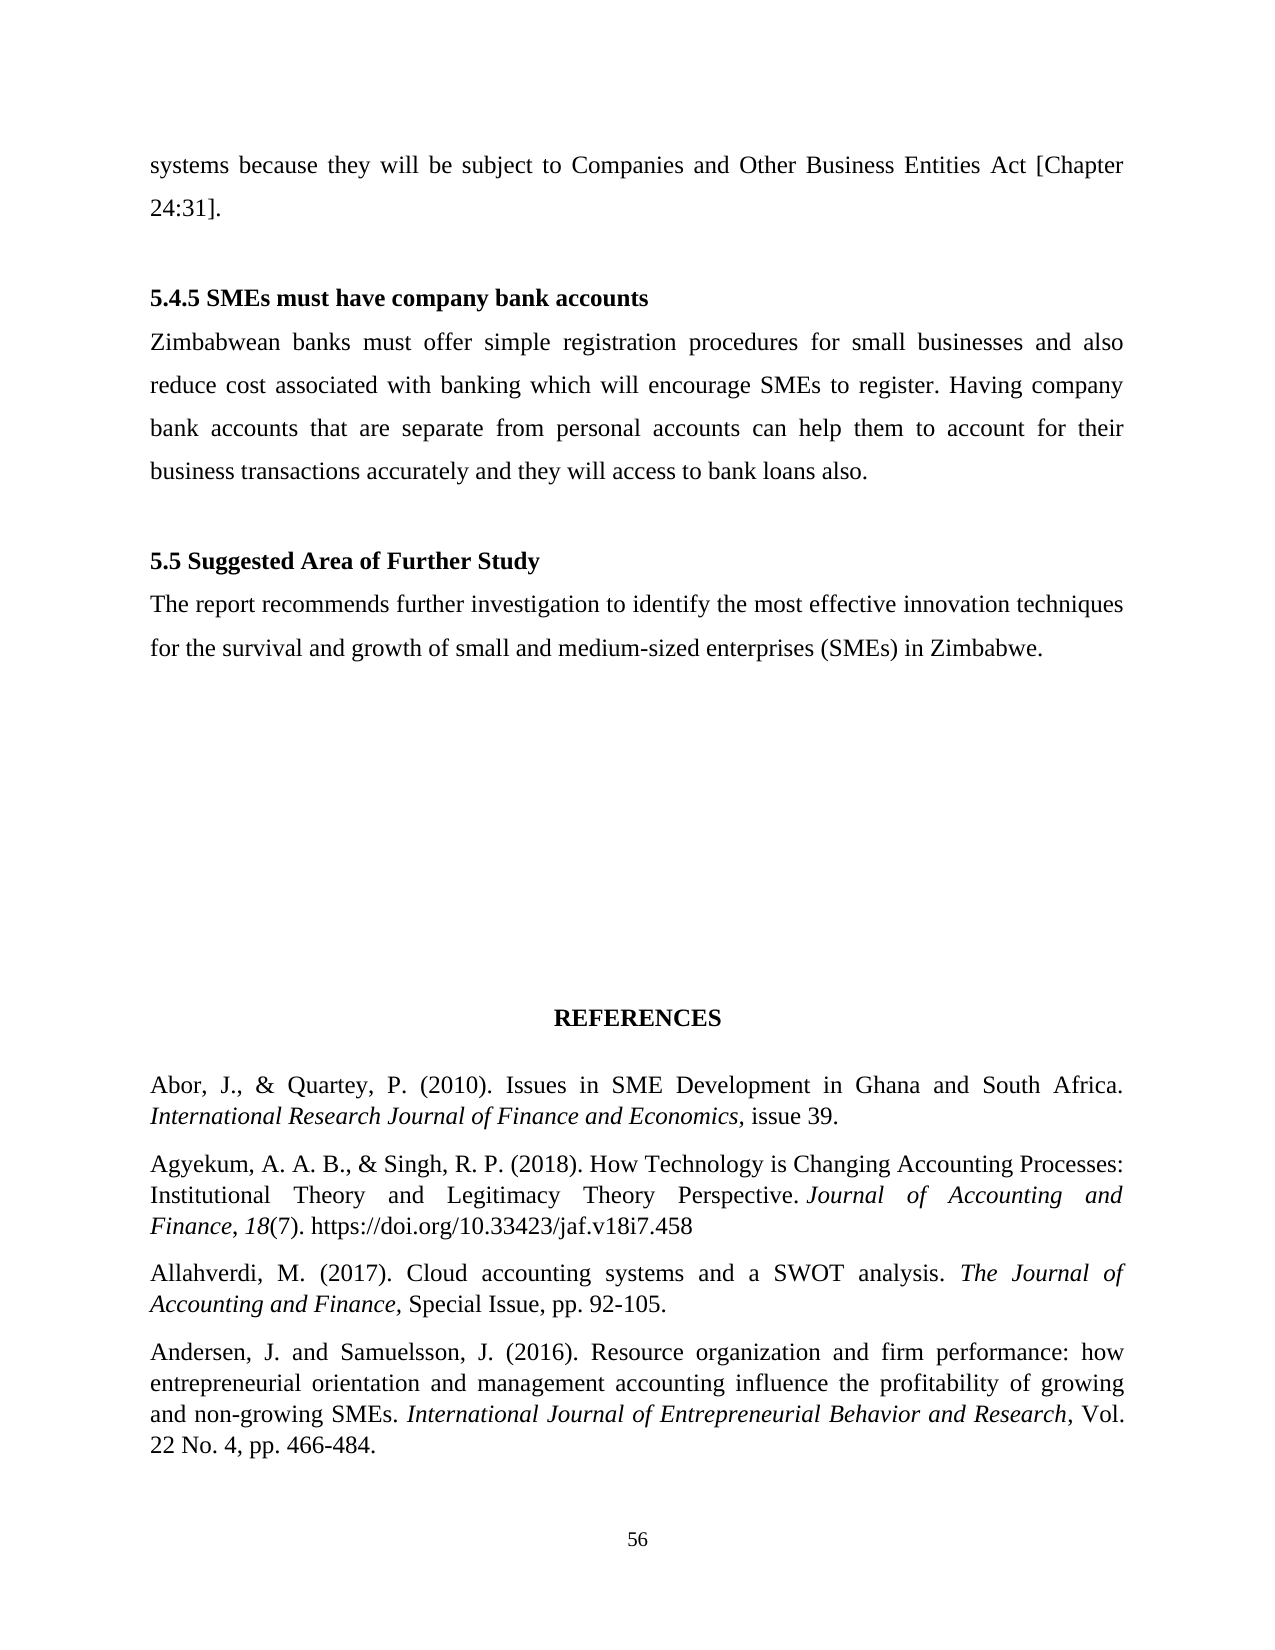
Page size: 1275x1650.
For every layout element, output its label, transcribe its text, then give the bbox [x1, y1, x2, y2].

text Zimbabwean banks must offer simple registration procedures for small businesses and also reduce cost associated with banking which will encourage SMEs to register. Having company bank accounts that are separate from personal accounts can help them to account for their business transactions accurately and they will access to bank loans also. [150, 327, 1125, 485]
text Andersen, J. and Samuelsson, J. (2016). Resource organization and firm performance: how entrepreneurial orientation and management accounting influence the profitability of growing and non-growing SMEs. International Journal of Entrepreneurial Behavior and Research, Vol. 22 No. 4, pp. 466-484. [150, 1337, 1125, 1459]
text Agyekum, A. A. B., & Singh, R. P. (2018). How Technology is Changing Accounting Processes: Institutional Theory and Legitimacy Theory Perspective. Journal of Accounting and Finance, 18(7). https://doi.org/10.33423/jaf.v18i7.458 [150, 1149, 1125, 1239]
subtitle SMEs must have company bank accounts [150, 283, 1125, 312]
subtitle REFERENCES [150, 1003, 1125, 1031]
text Allahverdi, M. (2017). Cloud accounting systems and a SWOT analysis. The Journal of Accounting and Finance, Special Issue, pp. 92-105. [150, 1258, 1125, 1318]
text Abor, J., & Quartey, P. (2010). Issues in SME Development in Ghana and South Africa. International Research Journal of Finance and Economics, issue 39. [150, 1070, 1125, 1130]
text The report recommends further investigation to identify the most effective innovation techniques for the survival and growth of small and medium-sized enterprises (SMEs) in Zimbabwe. [150, 589, 1125, 661]
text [150, 150, 1125, 222]
subtitle Suggested Area of Further Study [150, 546, 1125, 575]
